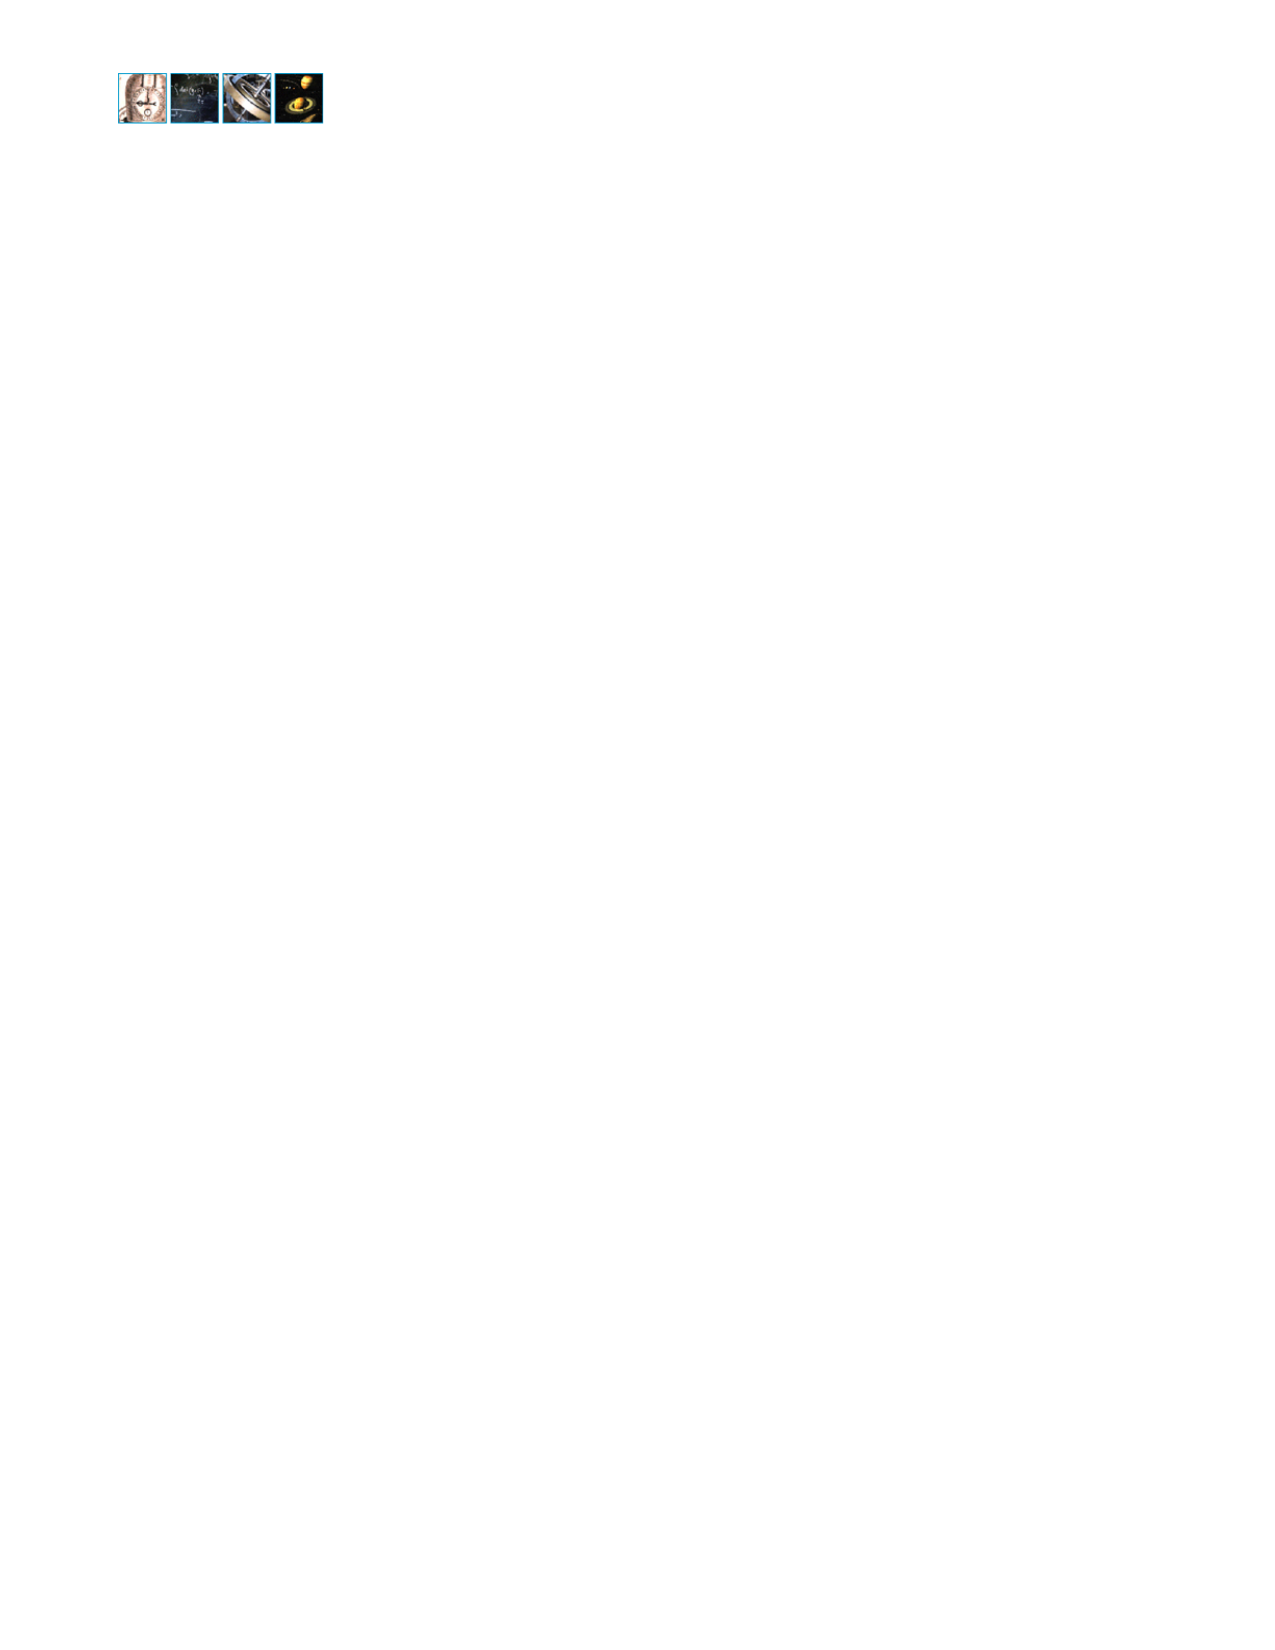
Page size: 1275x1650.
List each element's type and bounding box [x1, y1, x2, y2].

picture [118, 73, 324, 124]
